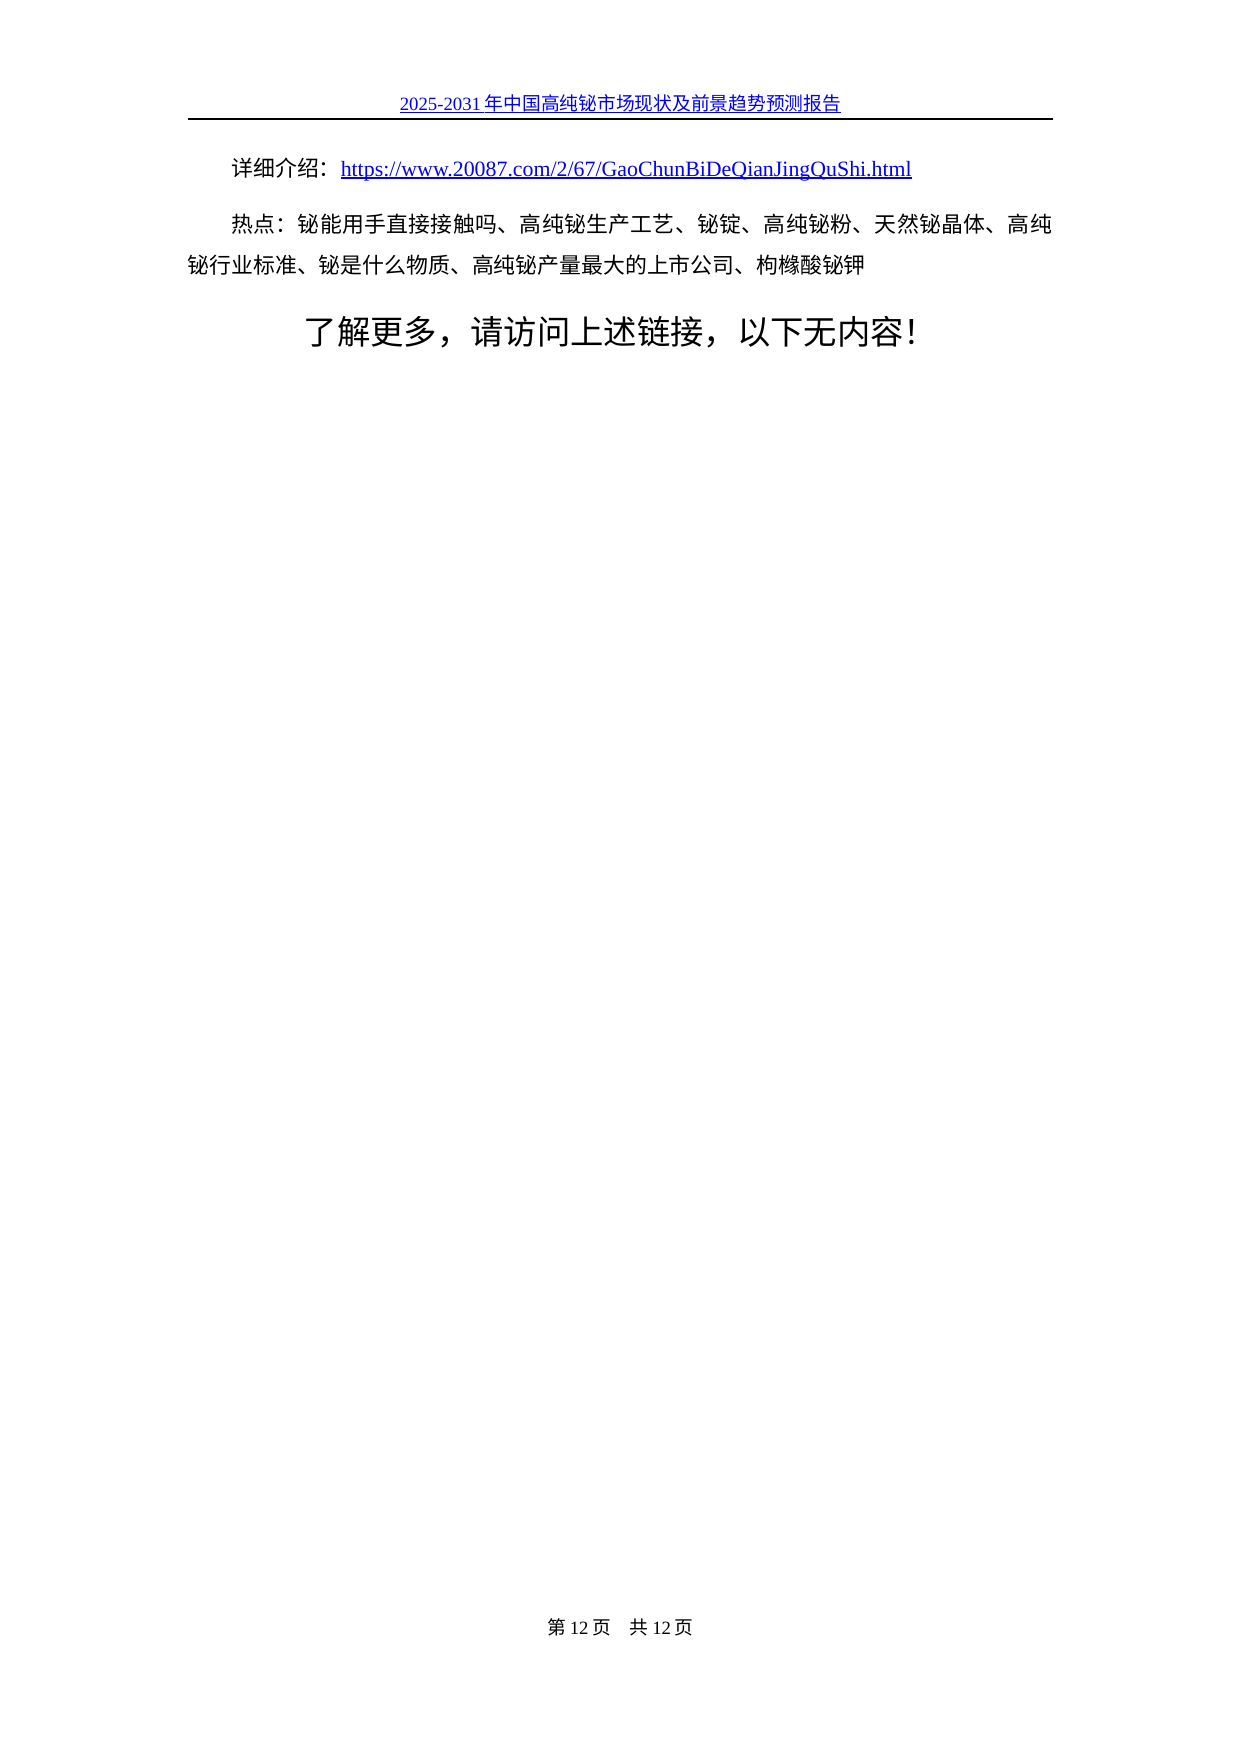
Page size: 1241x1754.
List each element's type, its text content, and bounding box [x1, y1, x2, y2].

title 了解更多，请访问上述链接，以下无内容！ [187, 298, 1053, 363]
text 热点：铋能用手直接接触吗、高纯铋生产工艺、铋锭、高纯铋粉、天然铋晶体、高纯铋行业标准、铋是什么物质、高纯铋产量最大的上市公司、枸橼酸铋钾 [187, 207, 1053, 280]
text 详细介绍：https://www.20087.com/2/67/GaoChunBiDeQianJingQuShi.html [187, 150, 1053, 183]
